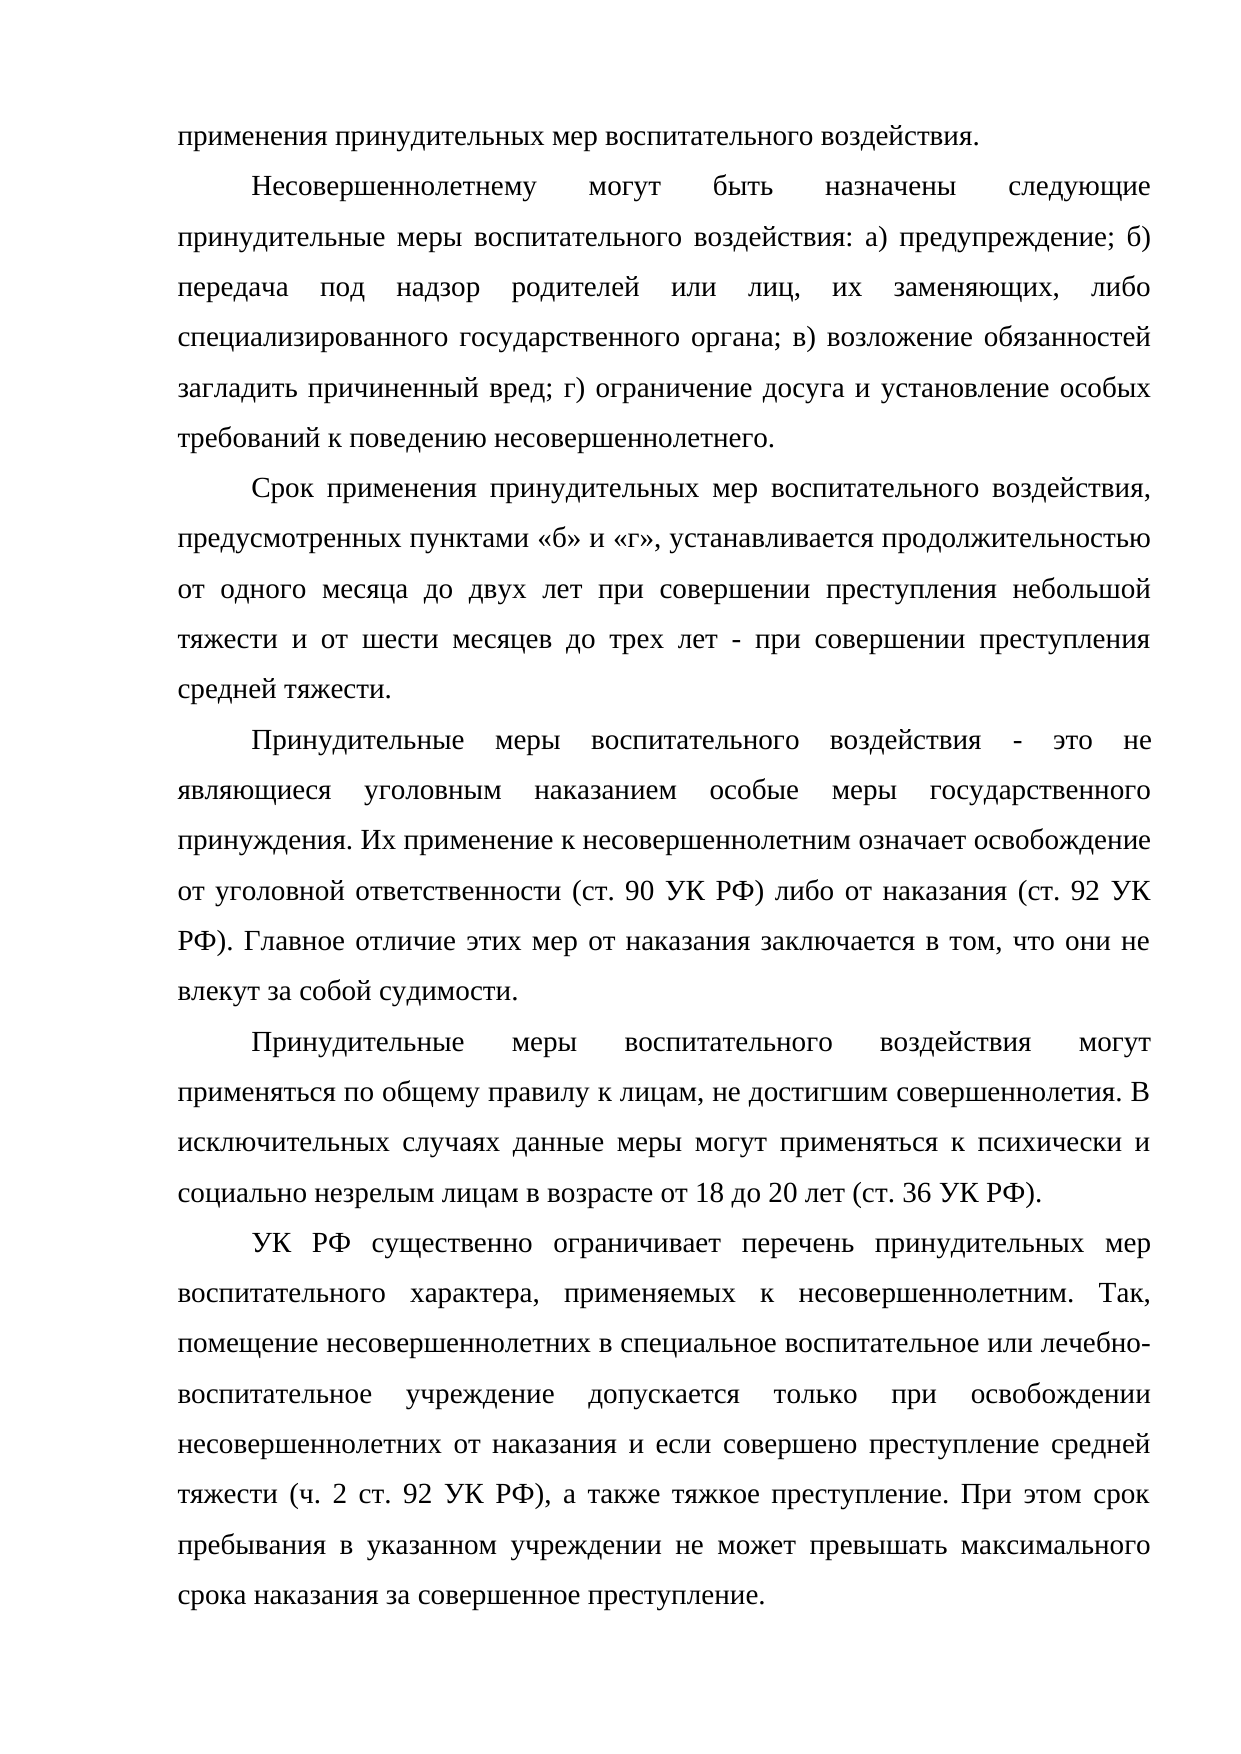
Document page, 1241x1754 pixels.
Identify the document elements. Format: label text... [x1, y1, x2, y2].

text Срок применения принудительных мер воспитательного воздействия, предусмотренных пунктами «б» и «г», устанавливается продолжительностью от одного месяца до двух лет при совершении преступления небольшой тяжести и от шести месяцев до трех лет - при совершении преступления средней тяжести. [177, 470, 1152, 705]
text Несовершеннолетнему могут быть назначены следующие принудительные меры воспитательного воздействия: а) предупреждение; б) передача под надзор родителей или лиц, их заменяющих, либо специализированного государственного органа; в) возложение обязанностей загладить причиненный вред; г) ограничение досуга и установление особых требований к поведению несовершеннолетнего. [177, 168, 1152, 453]
text Принудительные меры воспитательного воздействия - это не являющиеся уголовным наказанием особые меры государственного принуждения. Их применение к несовершеннолетним означает освобождение от уголовной ответственности (ст. 90 УК РФ) либо от наказания (ст. 92 УК РФ). Главное отличие этих мер от наказания заключается в том, что они не влекут за собой судимости. [177, 722, 1152, 1007]
text Принудительные меры воспитательного воздействия могут применяться по общему правилу к лицам, не достигшим совершеннолетия. В исключительных случаях данные меры могут применяться к психически и социально незрелым лицам в возрасте от 18 до 20 лет (ст. 36 УК РФ). [177, 1024, 1152, 1208]
text УК РФ существенно ограничивает перечень принудительных мер воспитательного характера, применяемых к несовершеннолетним. Так, помещение несовершеннолетних в специальное воспитательное или лечебно-воспитательное учреждение допускается только при освобождении несовершеннолетних от наказания и если совершено преступление средней тяжести (ч. 2 ст. 92 УК РФ), а также тяжкое преступление. При этом срок пребывания в указанном учреждении не может превышать максимального срока наказания за совершенное преступление. [177, 1225, 1152, 1611]
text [177, 118, 1152, 152]
